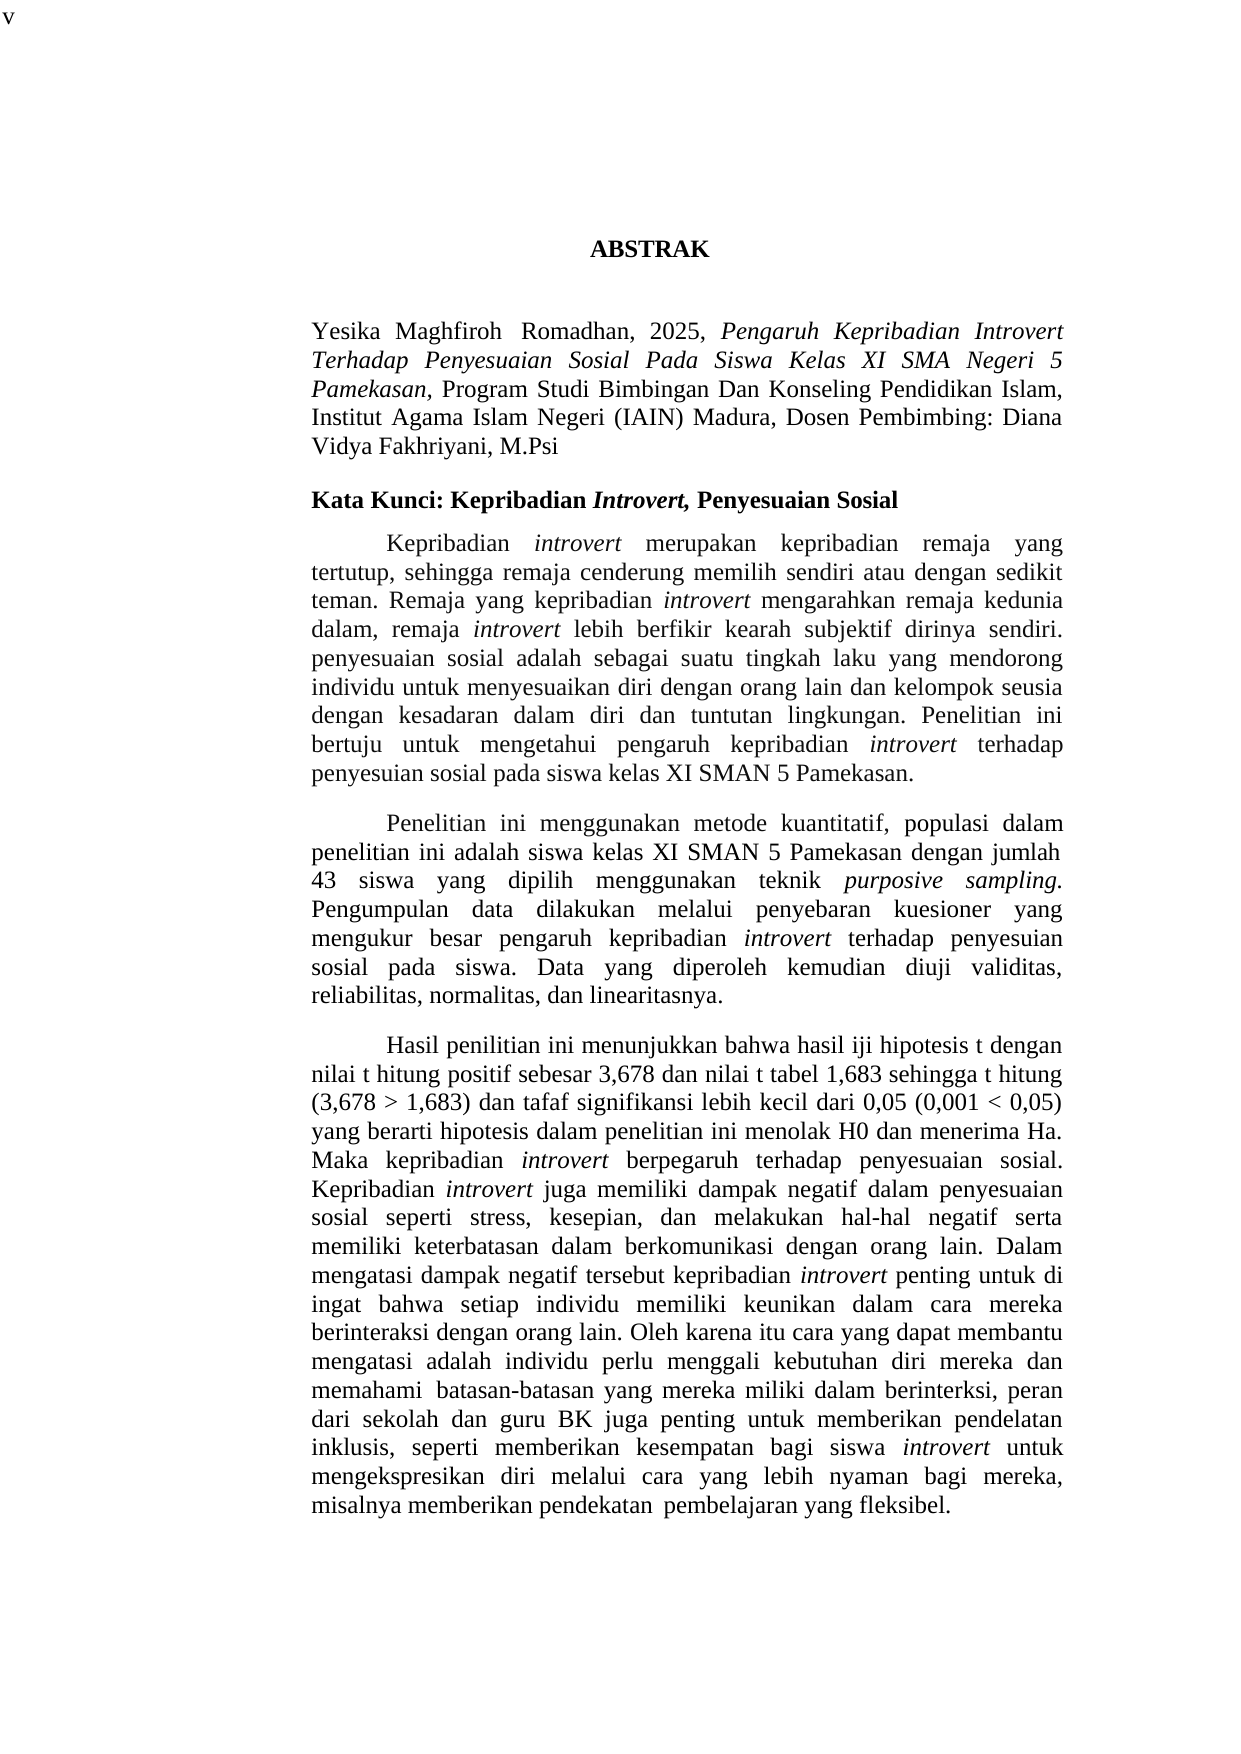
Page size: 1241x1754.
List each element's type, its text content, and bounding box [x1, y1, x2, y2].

text Kepribadian introvert merupakan kepribadian remaja yang tertutup, sehingga remaja cenderung memilih sendiri atau dengan sedikit teman. Remaja yang kepribadian introvert mengarahkan remaja kedunia dalam, remaja introvert lebih berfikir kearah subjektif dirinya sendiri. penyesuaian sosial adalah sebagai suatu tingkah laku yang mendorong individu untuk menyesuaikan diri dengan orang lain dan kelompok seusia dengan kesadaran dalam diri dan tuntutan lingkungan. Penelitian ini bertuju untuk mengetahui pengaruh kepribadian introvert terhadap penyesuian sosial pada siswa kelas XI SMAN 5 Pamekasan. [311, 528, 1063, 787]
text Kata Kunci: Kepribadian Introvert, Penyesuaian Sosial [311, 486, 1078, 514]
text Hasil penilitian ini menunjukkan bahwa hasil iji hipotesis t dengan nilai t hitung positif sebesar 3,678 dan nilai t tabel 1,683 sehingga t hitung (3,678 > 1,683) dan tafaf signifikansi lebih kecil dari 0,05 (0,001 < 0,05) yang berarti hipotesis dalam penelitian ini menolak H0 dan menerima Ha. Maka kepribadian introvert berpegaruh terhadap penyesuaian sosial. Kepribadian introvert juga memiliki dampak negatif dalam penyesuaian sosial seperti stress, kesepian, dan melakukan hal-hal negatif serta memiliki keterbatasan dalam berkomunikasi dengan orang lain. Dalam mengatasi dampak negatif tersebut kepribadian introvert penting untuk di ingat bahwa setiap individu memiliki keunikan dalam cara mereka berinteraksi dengan orang lain. Oleh karena itu cara yang dapat membantu mengatasi adalah individu perlu menggali kebutuhan diri mereka dan memahami batasan-batasan yang mereka miliki dalam berinterksi, peran dari sekolah dan guru BK juga penting untuk memberikan pendelatan inklusis, seperti memberikan kesempatan bagi siswa introvert untuk mengekspresikan diri melalui cara yang lebih nyaman bagi mereka, misalnya memberikan pendekatan pembelajaran yang fleksibel. [311, 1030, 1063, 1519]
title ABSTRAK [222, 234, 1078, 263]
text Penelitian ini menggunakan metode kuantitatif, populasi dalam penelitian ini adalah siswa kelas XI SMAN 5 Pamekasan dengan jumlah [311, 808, 1063, 865]
text 43 siswa yang dipilih menggunakan teknik purposive sampling. Pengumpulan data dilakukan melalui penyebaran kuesioner yang mengukur besar pengaruh kepribadian introvert terhadap penyesuian sosial pada siswa. Data yang diperoleh kemudian diuji validitas, reliabilitas, normalitas, dan linearitasnya. [311, 865, 1063, 1009]
text Yesika Maghfiroh Romadhan, 2025, Pengaruh Kepribadian Introvert Terhadap Penyesuaian Sosial Pada Siswa Kelas XI SMA Negeri 5 Pamekasan, Program Studi Bimbingan Dan Konseling Pendidikan Islam, Institut Agama Islam Negeri (IAIN) Madura, Dosen Pembimbing: Diana Vidya Fakhriyani, M.Psi [311, 316, 1063, 460]
